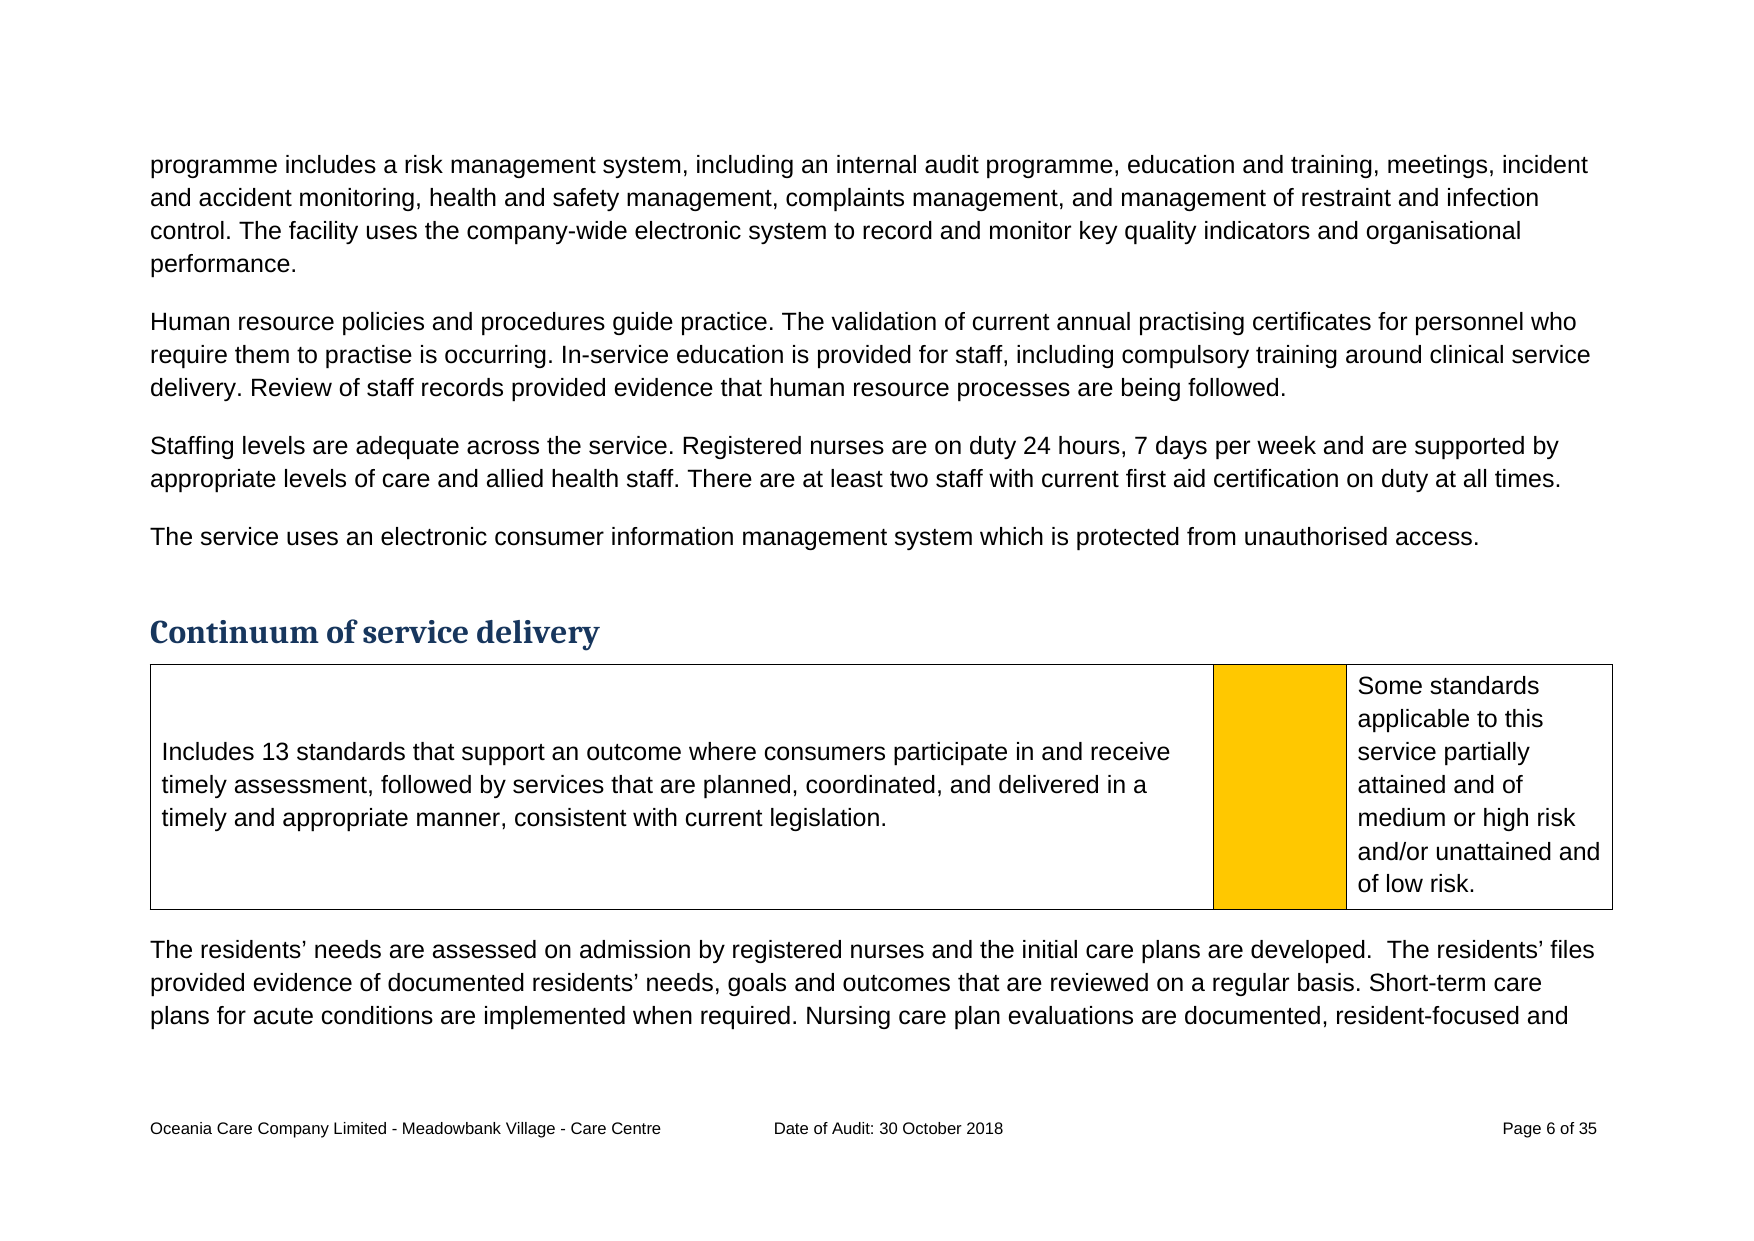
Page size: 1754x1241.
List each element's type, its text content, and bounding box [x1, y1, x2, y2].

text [150, 150, 1604, 278]
text Human resource policies and procedures guide practice. The validation of current annual practising certificates for personnel who require them to practise is occurring. In-service education is provided for staff, including compulsory training around clinical service delivery. Review of staff records provided evidence that human resource processes are being followed. [150, 307, 1604, 402]
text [150, 935, 1604, 1029]
text The service uses an electronic consumer information management system which is protected from unauthorised access. [150, 522, 1604, 551]
table_header Some standards applicable to this service partially attained and of medium or high risk and/or unattained and of low risk. [1347, 665, 1612, 909]
subtitle Continuum of service delivery [150, 613, 1604, 652]
text Staffing levels are adequate across the service. Registered nurses are on duty 24 hours, 7 days per week and are supported by appropriate levels of care and allied health staff. There are at least two staff with current first aid certification on duty at all times. [150, 431, 1604, 493]
table_header Includes 13 standards that support an outcome where consumers participate in and receive timely assessment, followed by services that are planned, coordinated, and delivered in a timely and appropriate manner, consistent with current legislation. [151, 665, 1213, 909]
table_header [1214, 665, 1346, 909]
